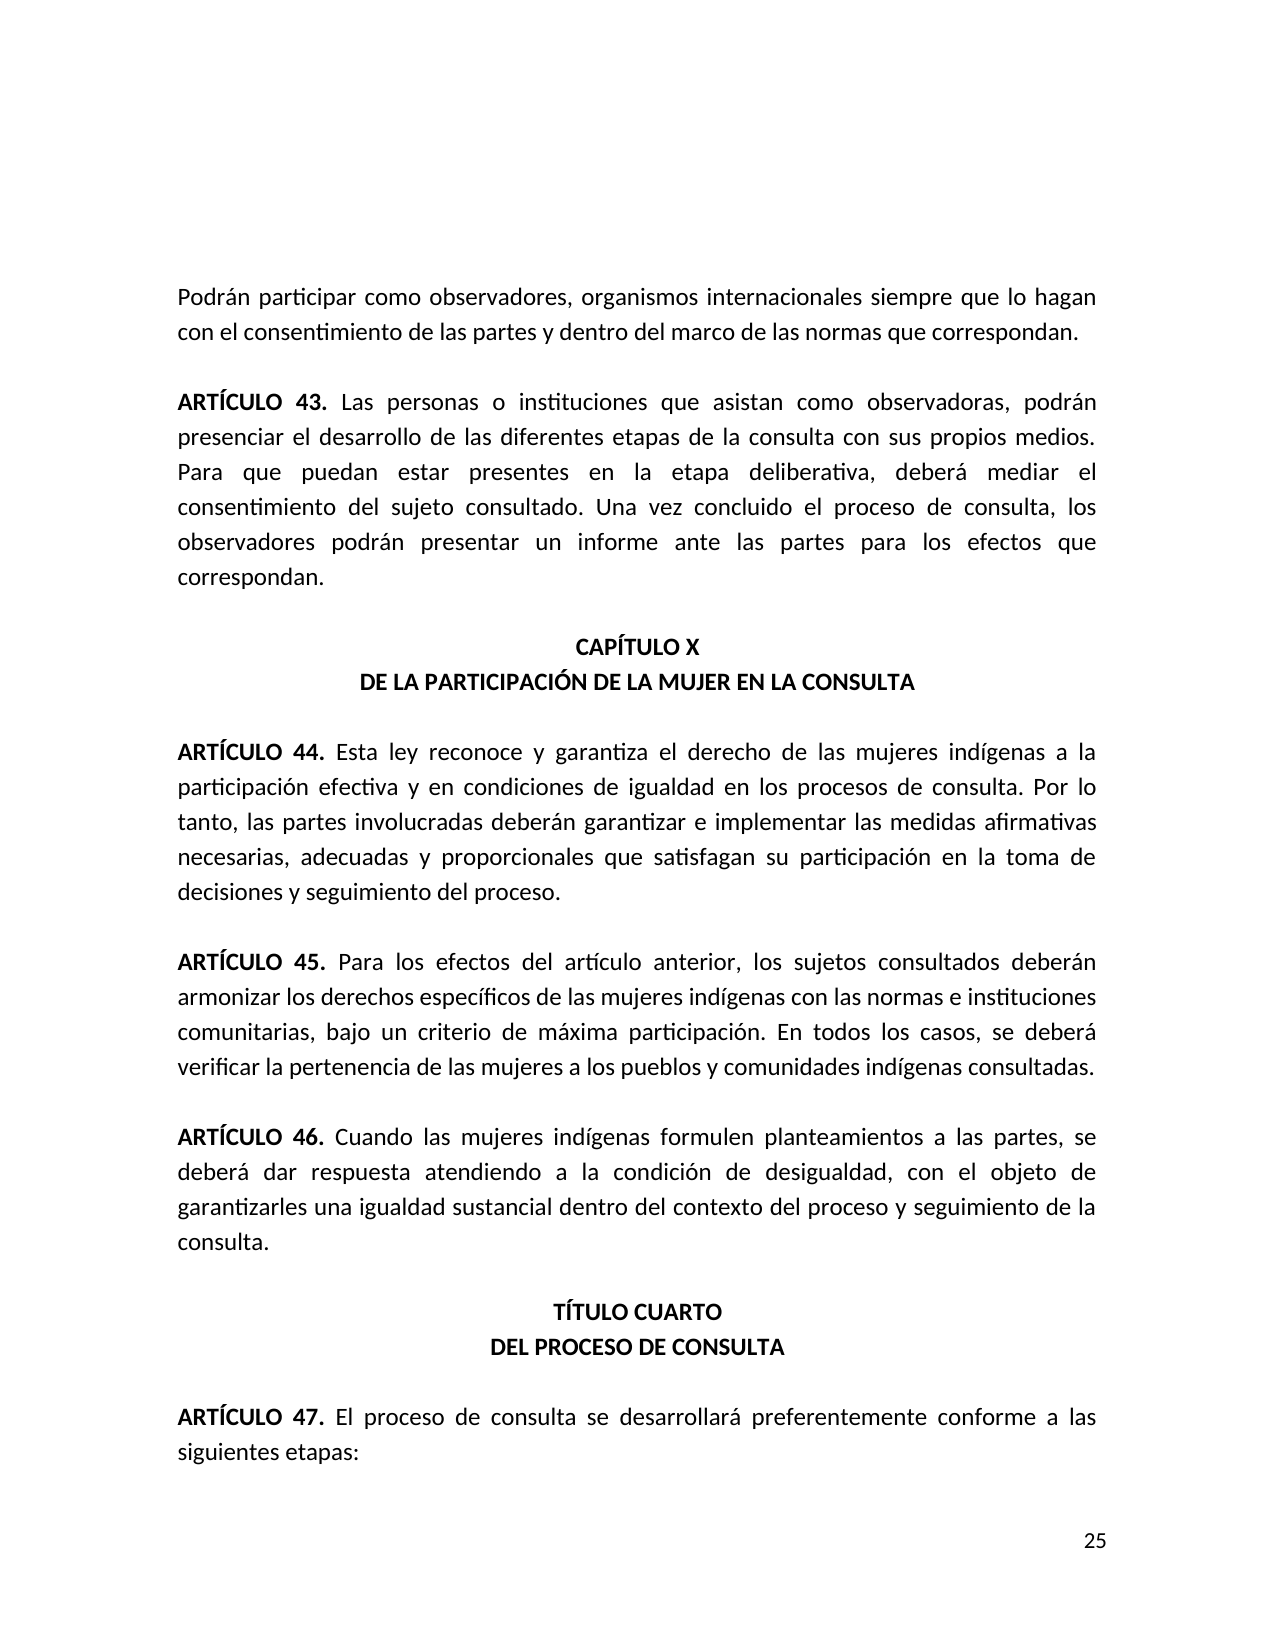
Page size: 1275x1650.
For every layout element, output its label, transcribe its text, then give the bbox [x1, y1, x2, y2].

text ARTÍCULO 43. Las personas o instituciones que asistan como observadoras, podrán presenciar el desarrollo de las diferentes etapas de la consulta con sus propios medios. Para que puedan estar presentes en la etapa deliberativa, deberá mediar el consentimiento del sujeto consultado. Una vez concluido el proceso de consulta, los observadores podrán presentar un informe ante las partes para los efectos que correspondan. [177, 386, 1098, 591]
text DE LA PARTICIPACIÓN DE LA MUJER EN LA CONSULTA [177, 666, 1098, 696]
text Podrán participar como observadores, organismos internacionales siempre que lo hagan con el consentimiento de las partes y dentro del marco de las normas que correspondan. [177, 281, 1098, 346]
text ARTÍCULO 45. Para los efectos del artículo anterior, los sujetos consultados deberán armonizar los derechos específicos de las mujeres indígenas con las normas e instituciones comunitarias, bajo un criterio de máxima participación. En todos los casos, se deberá verificar la pertenencia de las mujeres a los pueblos y comunidades indígenas consultadas. [177, 946, 1098, 1081]
text ARTÍCULO 46. Cuando las mujeres indígenas formulen planteamientos a las partes, se deberá dar respuesta atendiendo a la condición de desigualdad, con el objeto de garantizarles una igualdad sustancial dentro del contexto del proceso y seguimiento de la consulta. [177, 1121, 1098, 1256]
text CAPÍTULO X [177, 631, 1098, 661]
text DEL PROCESO DE CONSULTA [177, 1331, 1098, 1361]
text TÍTULO CUARTO [177, 1296, 1098, 1326]
text ARTÍCULO 47. El proceso de consulta se desarrollará preferentemente conforme a las siguientes etapas: [177, 1401, 1098, 1466]
text ARTÍCULO 44. Esta ley reconoce y garantiza el derecho de las mujeres indígenas a la participación efectiva y en condiciones de igualdad en los procesos de consulta. Por lo tanto, las partes involucradas deberán garantizar e implementar las medidas afirmativas necesarias, adecuadas y proporcionales que satisfagan su participación en la toma de decisiones y seguimiento del proceso. [177, 736, 1098, 906]
